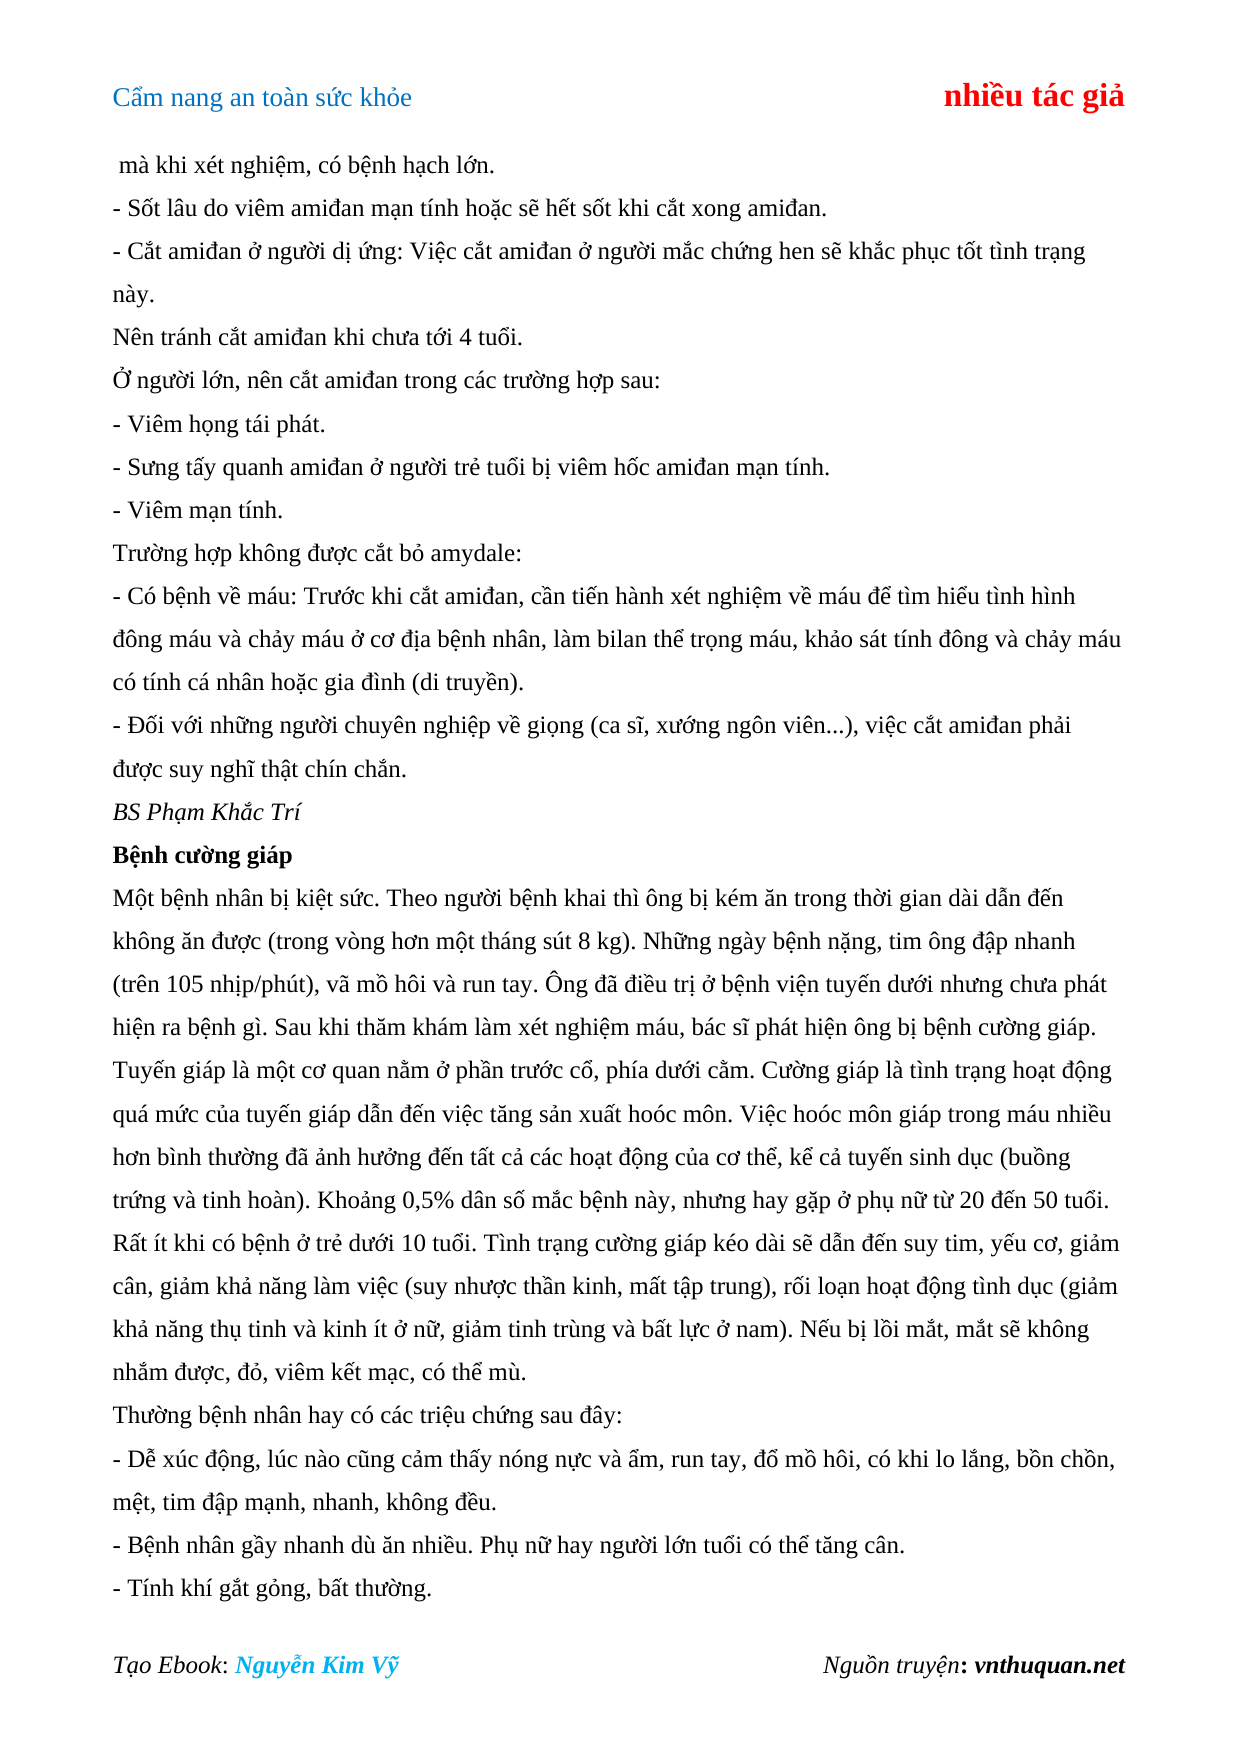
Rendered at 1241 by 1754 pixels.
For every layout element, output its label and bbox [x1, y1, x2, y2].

text [112, 150, 1128, 1602]
